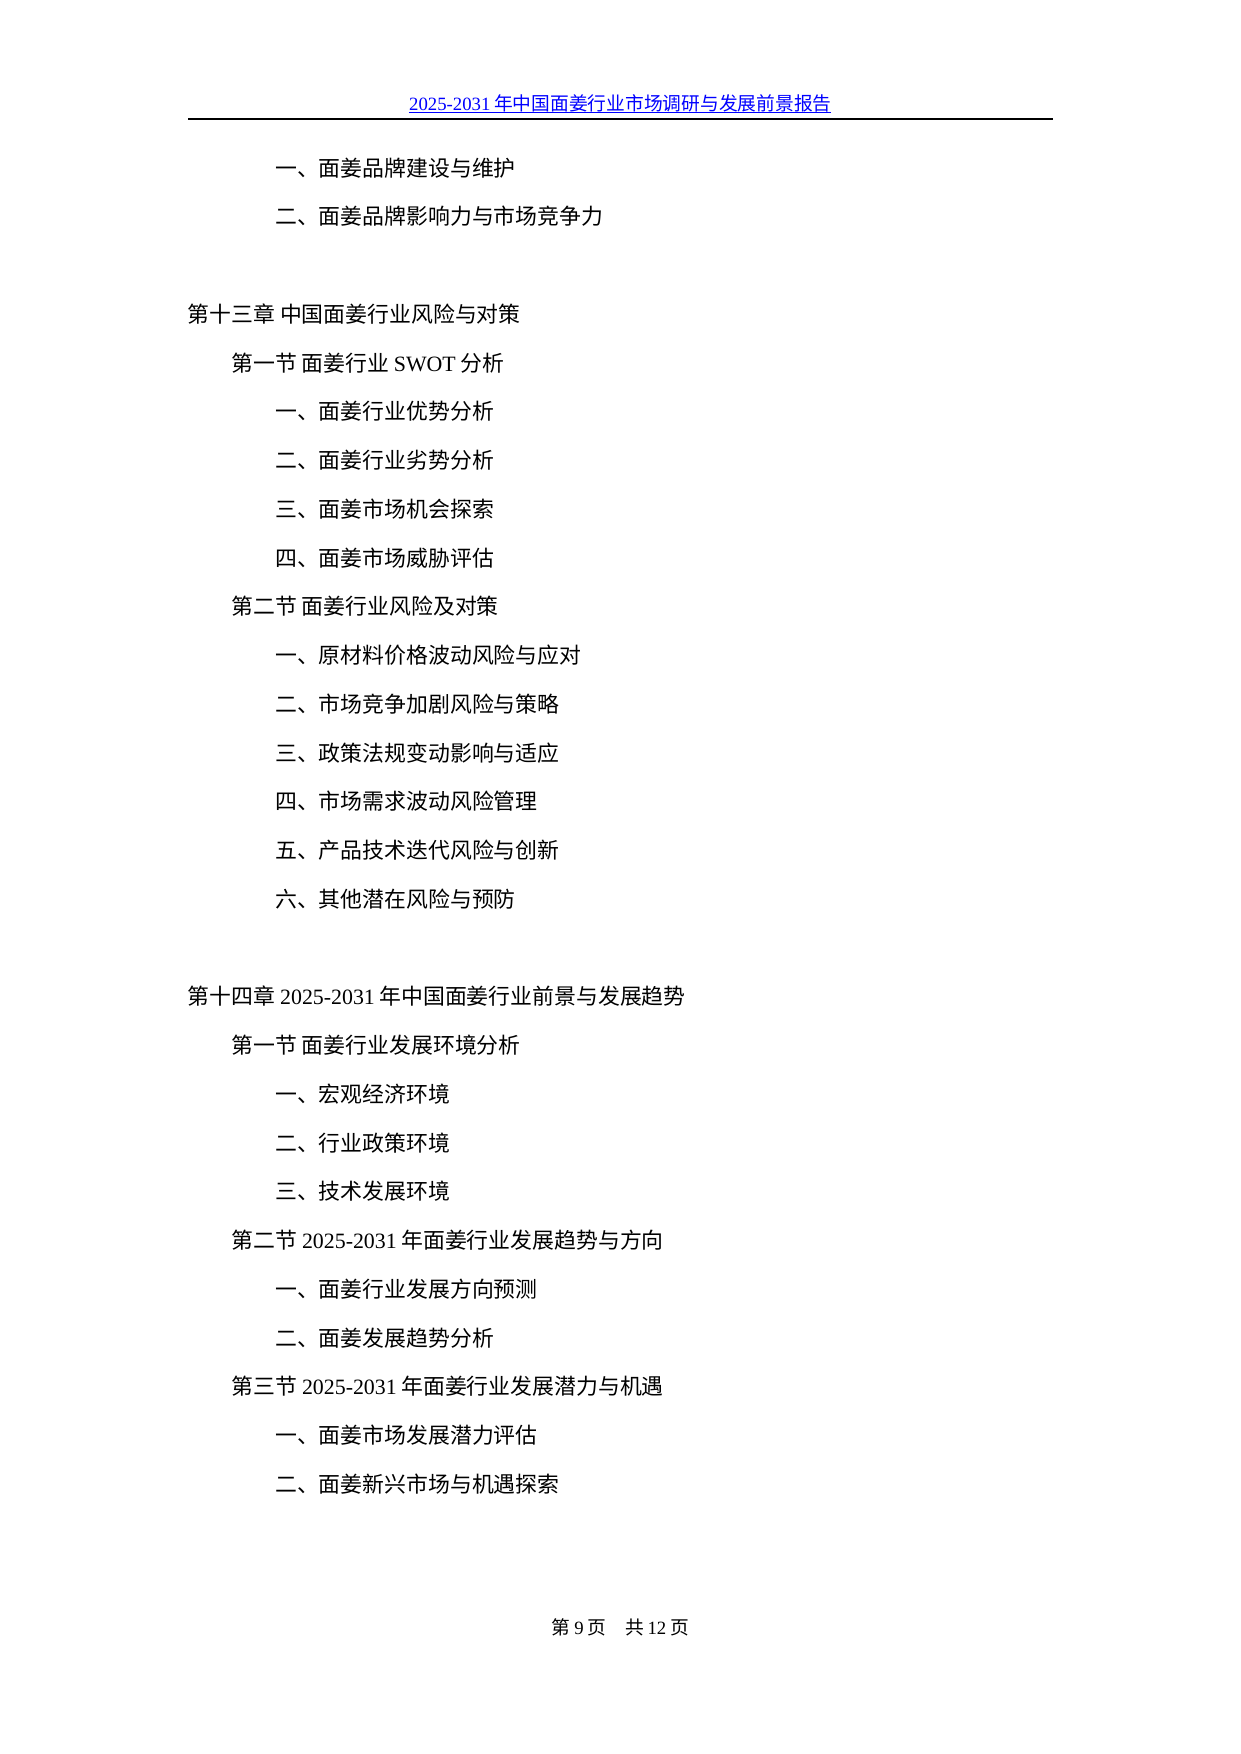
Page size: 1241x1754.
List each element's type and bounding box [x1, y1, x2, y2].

text [187, 150, 1053, 1499]
